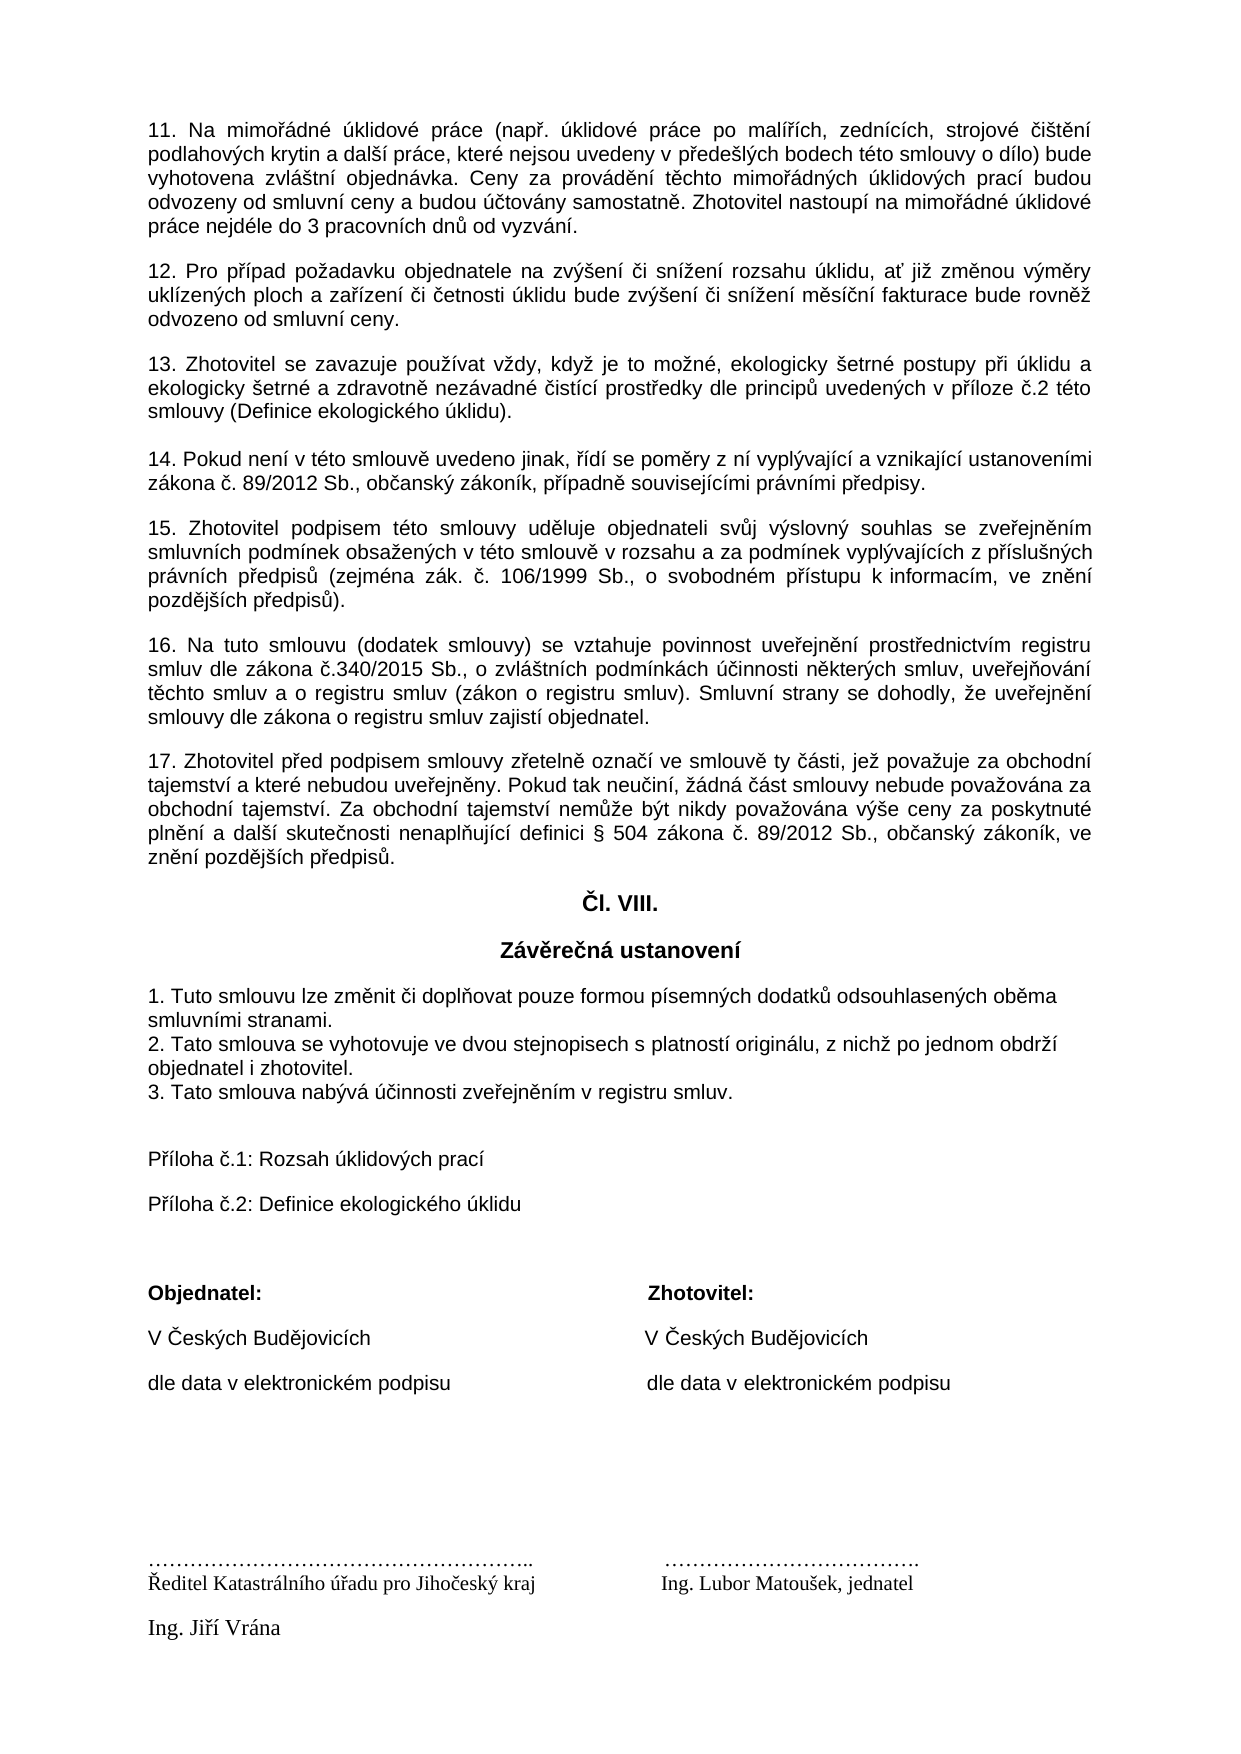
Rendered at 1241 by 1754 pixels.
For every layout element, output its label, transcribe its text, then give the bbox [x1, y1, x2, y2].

text Objednatel: Zhotovitel: [148, 1281, 1093, 1305]
text Příloha č.2: Definice ekologického úklidu [148, 1191, 1093, 1215]
text 13. Zhotovitel se zavazuje používat vždy, když je to možné, ekologicky šetrné postupy při úklidu a ekologicky šetrné a zdravotně nezávadné čistící prostředky dle principů uvedených v příloze č.2 této smlouvy (Definice ekologického úklidu). [148, 351, 1093, 423]
text 3. Tato smlouva nabývá účinnosti zveřejněním v registru smluv. [148, 1080, 1093, 1104]
text Ing. Jiří Vrána [148, 1614, 1093, 1640]
text 17. Zhotovitel před podpisem smlouvy zřetelně označí ve smlouvě ty části, jež považuje za obchodní tajemství a které nebudou uveřejněny. Pokud tak neučiní, žádná část smlouvy nebude považována za obchodní tajemství. Za obchodní tajemství nemůže být nikdy považována výše ceny za poskytnuté plnění a další skutečnosti nenaplňující definici § 504 zákona č. 89/2012 Sb., občanský zákoník, ve znění pozdějších předpisů. [148, 749, 1093, 869]
text 14. Pokud není v této smlouvě uvedeno jinak, řídí se poměry z ní vyplývající a vznikající ustanoveními zákona č. 89/2012 Sb., občanský zákoník, případně souvisejícími právními předpisy. [148, 447, 1093, 495]
text Čl. VIII. [148, 890, 1093, 916]
text Ředitel Katastrálního úřadu pro Jihočeský kraj Ing. Lubor Matoušek, jednatel [148, 1571, 1093, 1595]
text 11. Na mimořádné úklidové práce (např. úklidové práce po malířích, zednících, strojové čištění podlahových krytin a další práce, které nejsou uvedeny v předešlých bodech této smlouvy o dílo) bude vyhotovena zvláštní objednávka. Ceny za provádění těchto mimořádných úklidových prací budou odvozeny od smluvní ceny a budou účtovány samostatně. Zhotovitel nastoupí na mimořádné úklidové práce nejdéle do 3 pracovních dnů od vyzvání. [148, 118, 1093, 238]
text 15. Zhotovitel podpisem této smlouvy uděluje objednateli svůj výslovný souhlas se zveřejněním smluvních podmínek obsažených v této smlouvě v rozsahu a za podmínek vyplývajících z příslušných právních předpisů (zejména zák. č. 106/1999 Sb., o svobodném přístupu k informacím, ve znění pozdějších předpisů). [148, 516, 1093, 612]
text ……………………………………………….. ………………………………. [148, 1547, 1093, 1571]
text V Českých Budějovicích V Českých Budějovicích [148, 1326, 1093, 1350]
text 2. Tato smlouva se vyhotovuje ve dvou stejnopisech s platností originálu, z nichž po jednom obdrží objednatel i zhotovitel. [148, 1032, 1093, 1080]
text Příloha č.1: Rozsah úklidových prací [148, 1147, 1093, 1171]
text 12. Pro případ požadavku objednatele na zvýšení či snížení rozsahu úklidu, ať již změnou výměry uklízených ploch a zařízení či četnosti úklidu bude zvýšení či snížení měsíční fakturace bude rovněž odvozeno od smluvní ceny. [148, 259, 1093, 331]
text 1. Tuto smlouvu lze změnit či doplňovat pouze formou písemných dodatků odsouhlasených oběma smluvními stranami. [148, 984, 1093, 1032]
text Závěrečná ustanovení [148, 937, 1093, 963]
text 16. Na tuto smlouvu (dodatek smlouvy) se vztahuje povinnost uveřejnění prostřednictvím registru smluv dle zákona č.340/2015 Sb., o zvláštních podmínkách účinnosti některých smluv, uveřejňování těchto smluv a o registru smluv (zákon o registru smluv). Smluvní strany se dohodly, že uveřejnění smlouvy dle zákona o registru smluv zajistí objednatel. [148, 633, 1093, 728]
text dle data v elektronickém podpisu dle data v elektronickém podpisu [148, 1371, 1093, 1394]
